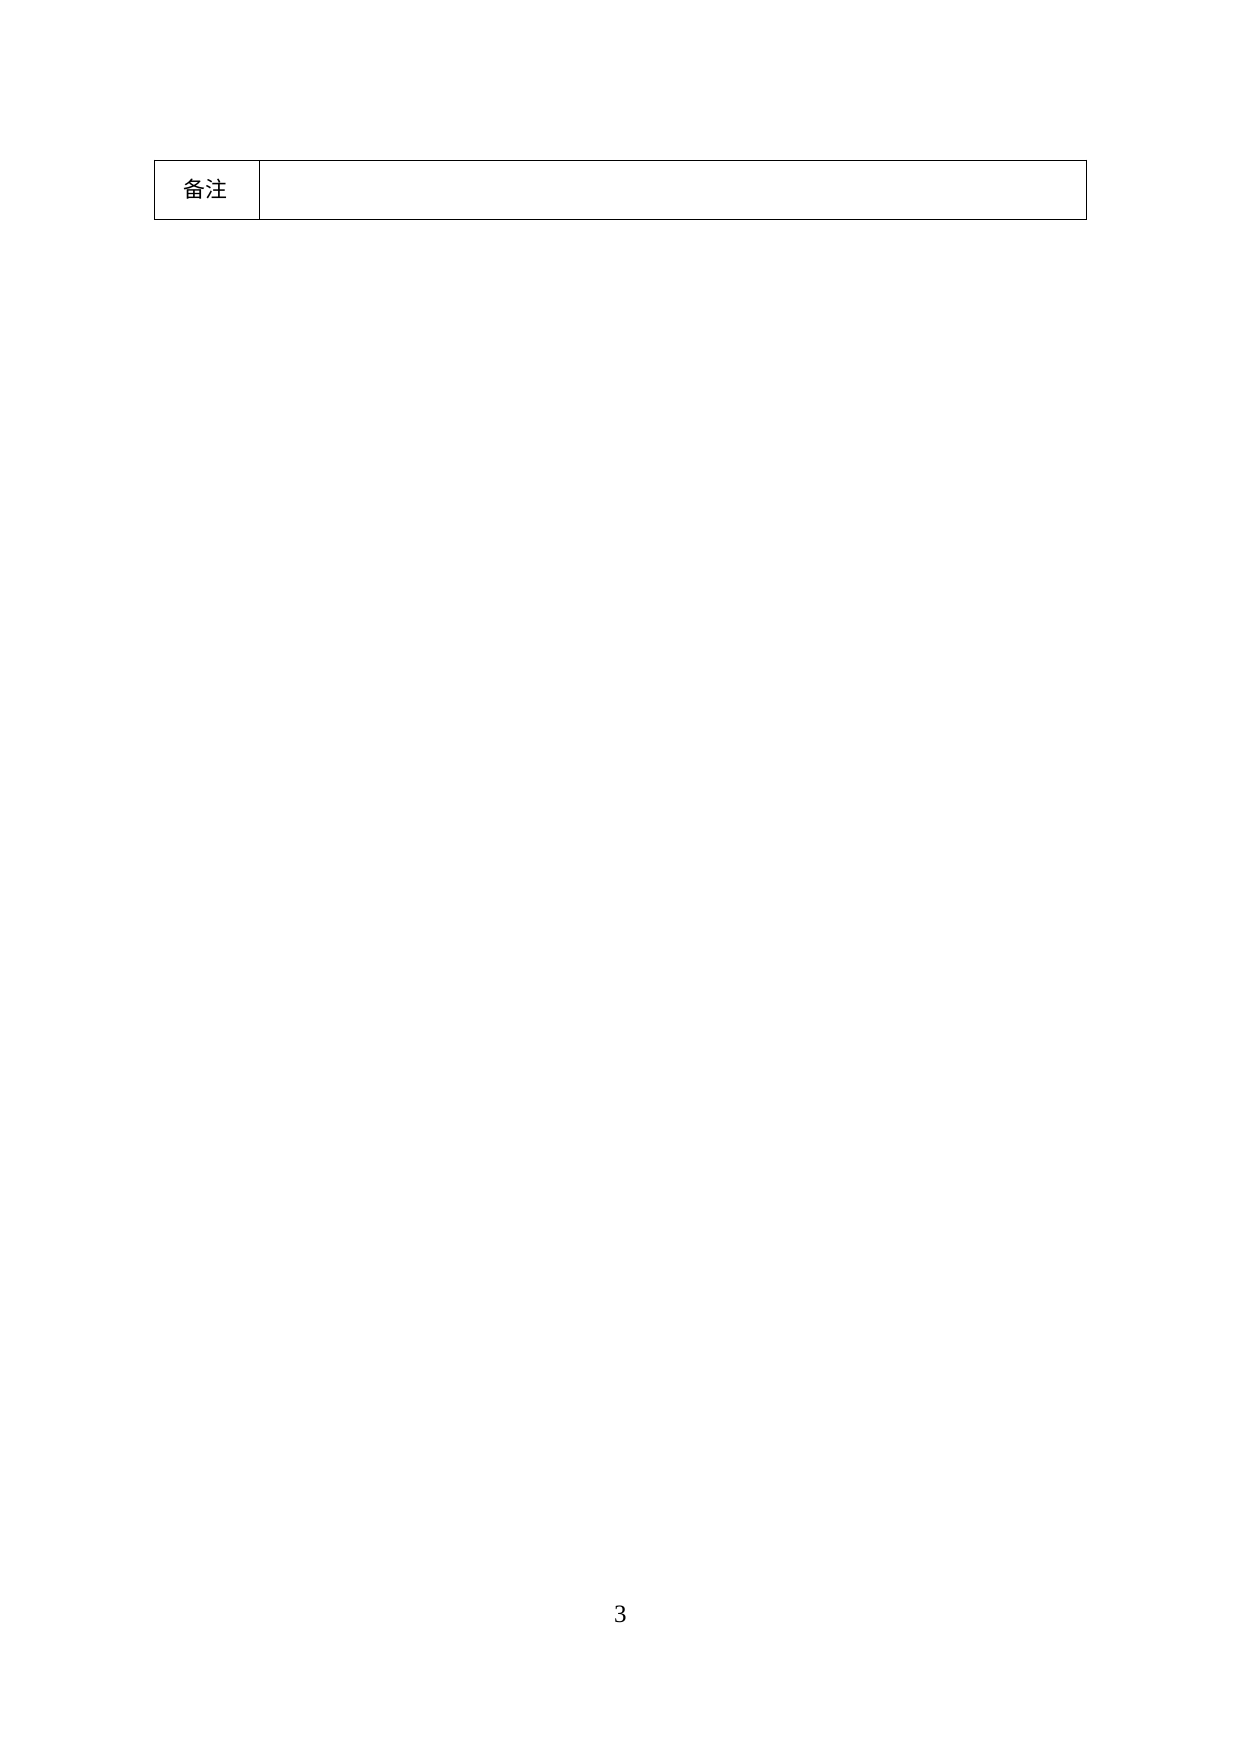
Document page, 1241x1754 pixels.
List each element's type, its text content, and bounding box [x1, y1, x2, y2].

table_cell 备注 [155, 161, 259, 219]
table_cell [260, 161, 1086, 219]
